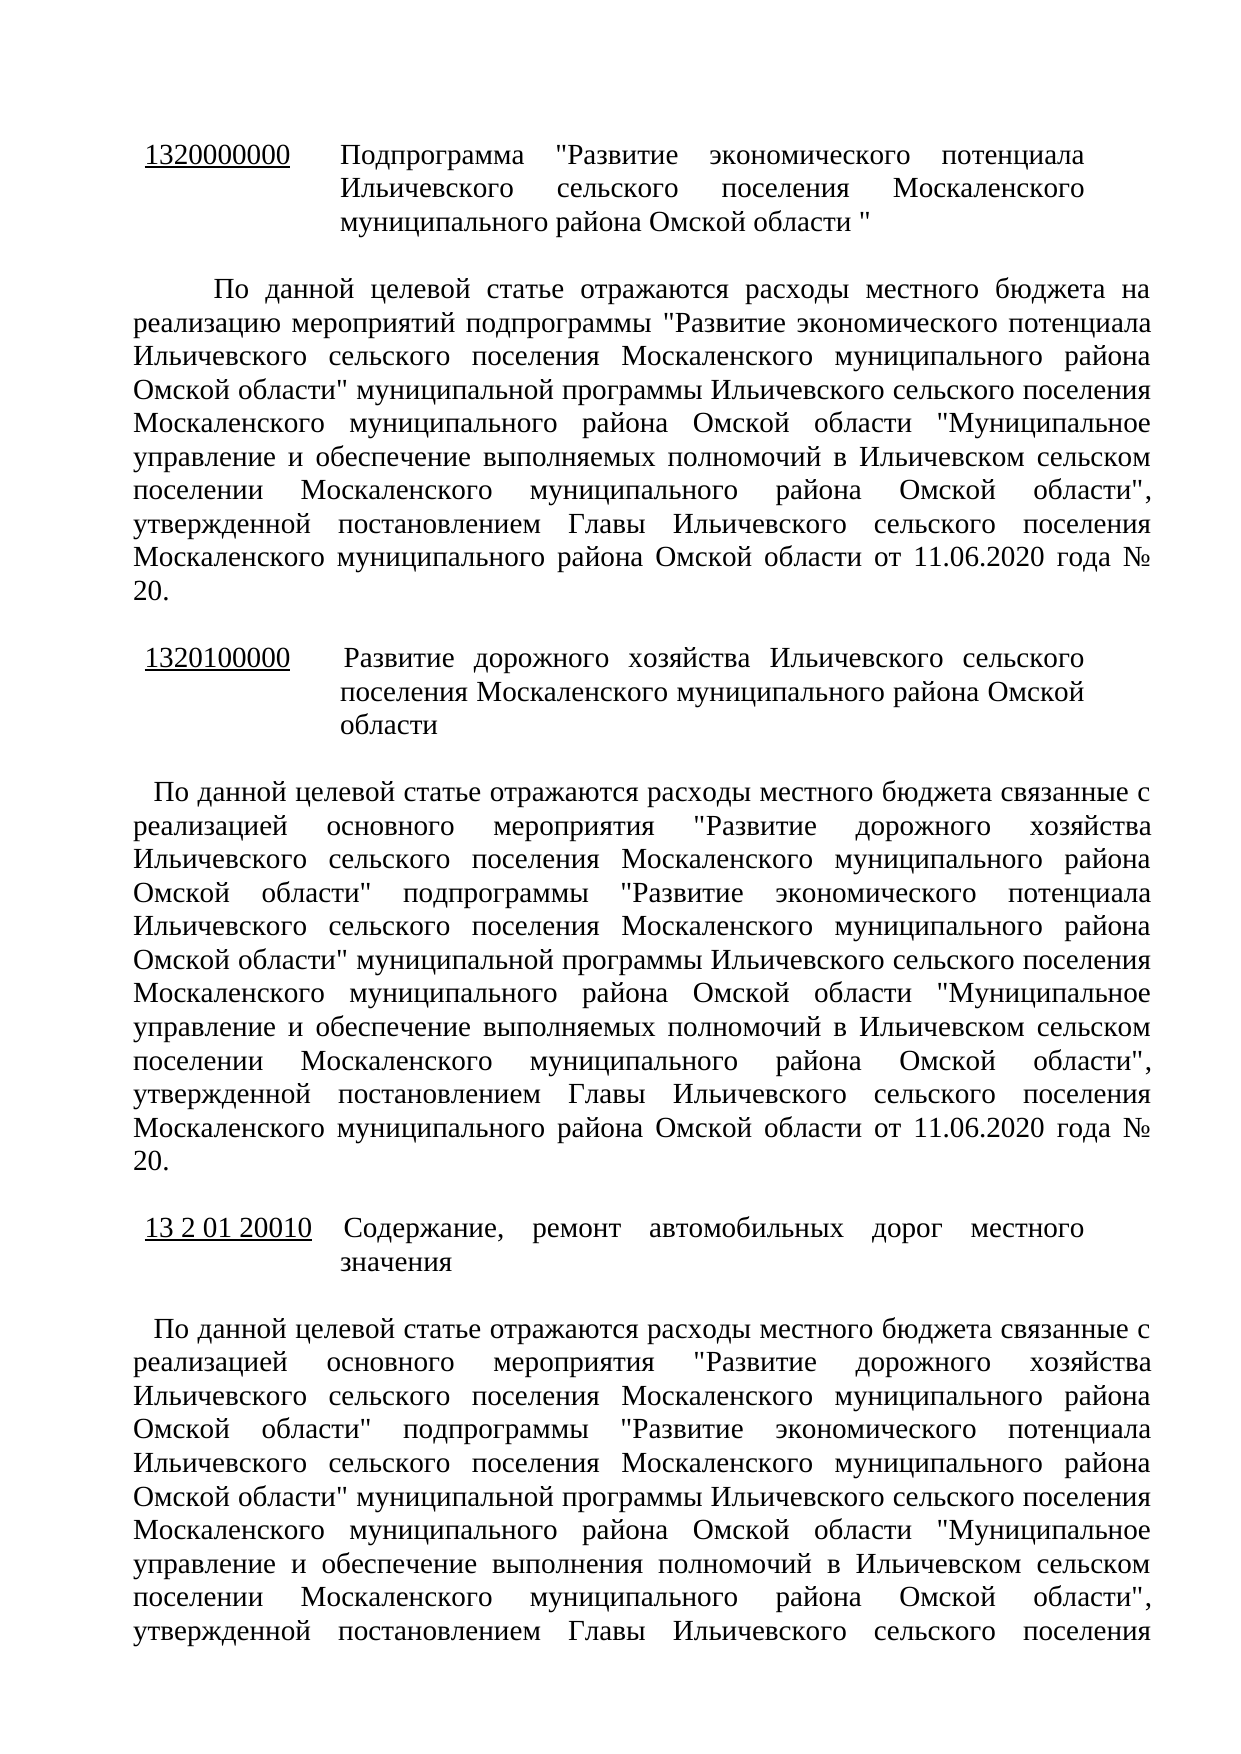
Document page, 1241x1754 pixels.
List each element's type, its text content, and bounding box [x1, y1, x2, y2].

table_header 1320000000 [133, 137, 328, 271]
table_header Развитие дорожного хозяйства Ильичевского сельского поселения Москаленского муниципального района Омской области [329, 640, 1096, 774]
table_header 13 2 01 20010 [133, 1210, 328, 1311]
text По данной целевой статье отражаются расходы местного бюджета на реализацию мероприятий подпрограммы "Развитие экономического потенциала Ильичевского сельского поселения Москаленского муниципального района Омской области" муниципальной программы Ильичевского сельского поселения Москаленского муниципального района Омской области "Муниципальное управление и обеспечение выполняемых полномочий в Ильичевском сельском поселении Москаленского муниципального района Омской области", утвержденной постановлением Главы Ильичевского сельского поселения Москаленского муниципального района Омской области от 11.06.2020 года № 20. [133, 271, 1152, 607]
table_header 1320100000 [133, 640, 328, 774]
table_header Подпрограмма "Развитие экономического потенциала Ильичевского сельского поселения Москаленского муниципального района Омской области " [329, 137, 1096, 271]
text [133, 1311, 1152, 1646]
table_header Содержание, ремонт автомобильных дорог местного значения [329, 1210, 1096, 1311]
text По данной целевой статье отражаются расходы местного бюджета связанные с реализацией основного мероприятия "Развитие дорожного хозяйства Ильичевского сельского поселения Москаленского муниципального района Омской области" подпрограммы "Развитие экономического потенциала Ильичевского сельского поселения Москаленского муниципального района Омской области" муниципальной программы Ильичевского сельского поселения Москаленского муниципального района Омской области "Муниципальное управление и обеспечение выполняемых полномочий в Ильичевском сельском поселении Москаленского муниципального района Омской области", утвержденной постановлением Главы Ильичевского сельского поселения Москаленского муниципального района Омской области от 11.06.2020 года № 20. [133, 774, 1152, 1177]
